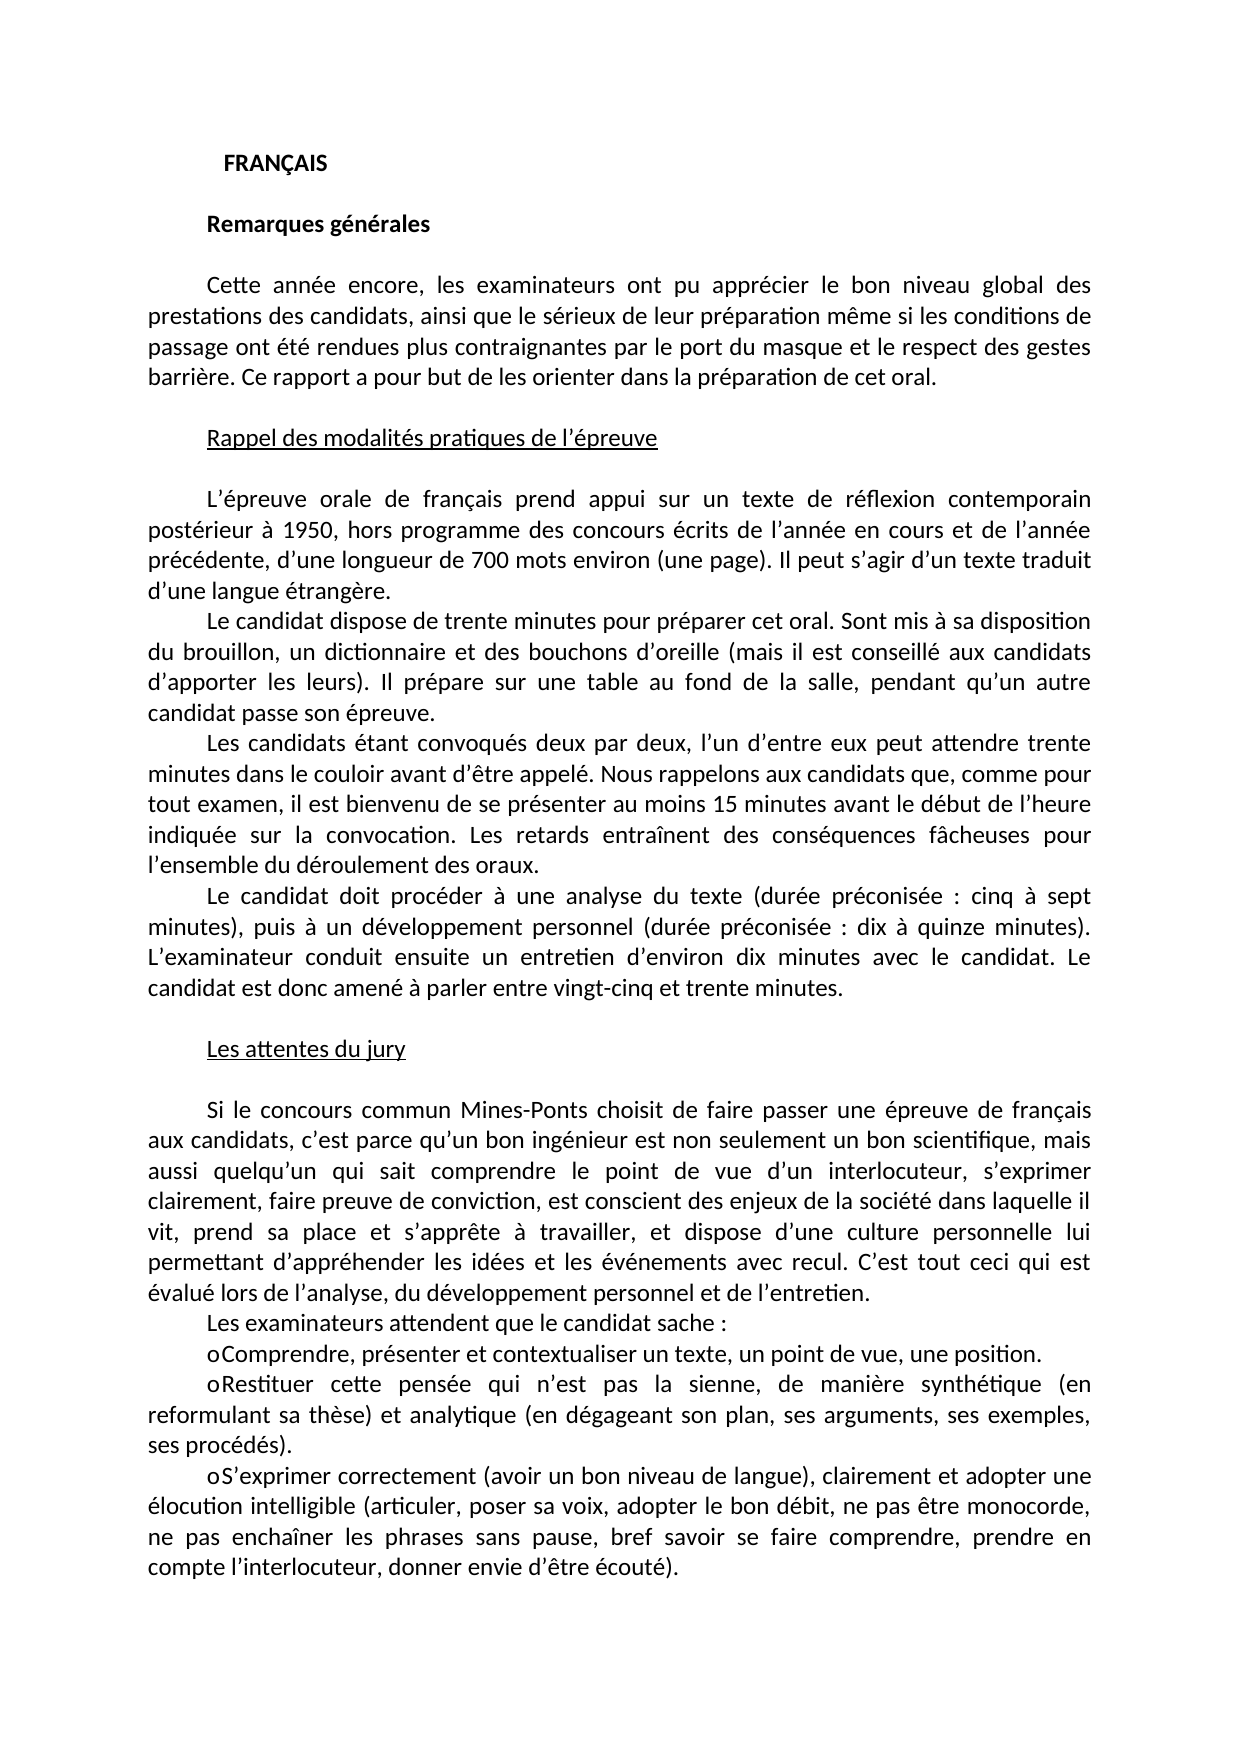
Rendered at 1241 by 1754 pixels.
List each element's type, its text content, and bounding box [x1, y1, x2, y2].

text o Restituer cette pensée qui n’est pas la sienne, de manière synthétique (en reformulant sa thèse) et analytique (en dégageant son plan, ses arguments, ses exemples, ses procédés). [148, 1368, 1093, 1460]
text L’épreuve orale de français prend appui sur un texte de réflexion contemporain postérieur à 1950, hors programme des concours écrits de l’année en cours et de l’année précédente, d’une longueur de 700 mots environ (une page). Il peut s’agir d’un texte traduit d’une langue étrangère. [148, 483, 1093, 605]
text Rappel des modalités pratiques de l’épreuve [148, 422, 1093, 453]
text Remarques générales [148, 209, 1093, 239]
text Si le concours commun Mines-Ponts choisit de faire passer une épreuve de français aux candidats, c’est parce qu’un bon ingénieur est non seulement un bon scientifique, mais aussi quelqu’un qui sait comprendre le point de vue d’un interlocuteur, s’exprimer clairement, faire preuve de conviction, est conscient des enjeux de la société dans laquelle il vit, prend sa place et s’apprête à travailler, et dispose d’une culture personnelle lui permettant d’appréhender les idées et les événements avec recul. C’est tout ceci qui est évalué lors de l’analyse, du développement personnel et de l’entretien. [148, 1094, 1093, 1307]
text Les examinateurs attendent que le candidat sache : [148, 1307, 1093, 1338]
text Le candidat dispose de trente minutes pour préparer cet oral. Sont mis à sa disposition du brouillon, un dictionnaire et des bouchons d’oreille (mais il est conseillé aux candidats d’apporter les leurs). Il prépare sur une table au fond de la salle, pendant qu’un autre candidat passe son épreuve. [148, 605, 1093, 727]
text Les candidats étant convoqués deux par deux, l’un d’entre eux peut attendre trente minutes dans le couloir avant d’être appelé. Nous rappelons aux candidats que, comme pour tout examen, il est bienvenu de se présenter au moins 15 minutes avant le début de l’heure indiquée sur la convocation. Les retards entraînent des conséquences fâcheuses pour l’ensemble du déroulement des oraux. [148, 727, 1093, 880]
text Le candidat doit procéder à une analyse du texte (durée préconisée : cinq à sept minutes), puis à un développement personnel (durée préconisée : dix à quinze minutes). L’examinateur conduit ensuite un entretien d’environ dix minutes avec le candidat. Le candidat est donc amené à parler entre vingt-cinq et trente minutes. [148, 880, 1093, 1002]
text o Comprendre, présenter et contextualiser un texte, un point de vue, une position. [148, 1338, 1093, 1368]
text Cette année encore, les examinateurs ont pu apprécier le bon niveau global des prestations des candidats, ainsi que le sérieux de leur préparation même si les conditions de passage ont été rendues plus contraignantes par le port du masque et le respect des gestes barrière. Ce rapport a pour but de les orienter dans la préparation de cet oral. [148, 270, 1093, 392]
text Les attentes du jury [148, 1033, 1093, 1063]
text o S’exprimer correctement (avoir un bon niveau de langue), clairement et adopter une élocution intelligible (articuler, poser sa voix, adopter le bon débit, ne pas être monocorde, ne pas enchaîner les phrases sans pause, bref savoir se faire comprendre, prendre en compte l’interlocuteur, donner envie d’être écouté). [148, 1460, 1093, 1582]
text FRANÇAIS [148, 148, 1093, 178]
